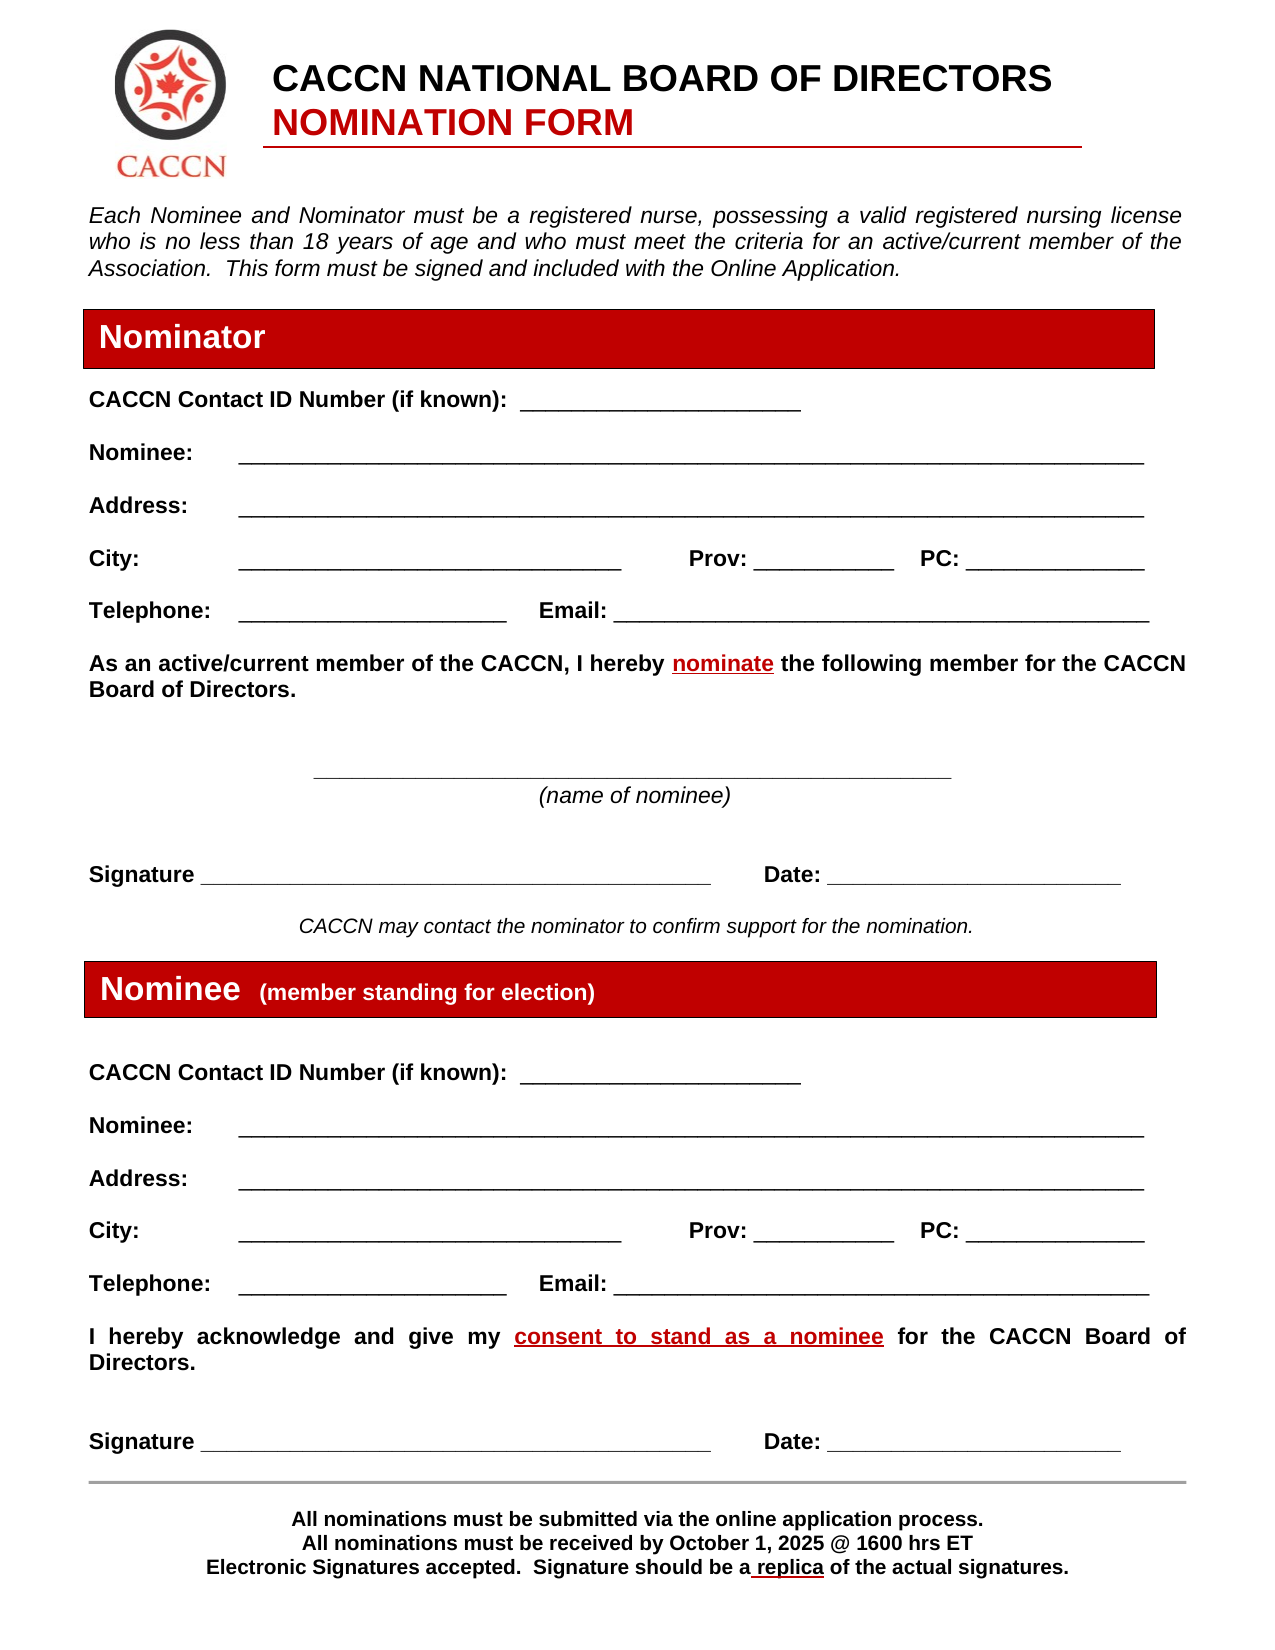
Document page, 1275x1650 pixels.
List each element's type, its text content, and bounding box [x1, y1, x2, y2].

text Signature ________________________________________ Date: _______________________ [89, 1428, 1186, 1454]
text Nominee: _______________________________________________________________________ [89, 439, 1186, 465]
text City: ______________________________ Prov: ___________ PC: ______________ [89, 1217, 1186, 1244]
text Telephone: _____________________ Email: __________________________________________ [89, 597, 1186, 623]
text CACCN may contact the nominator to confirm support for the nomination. [89, 913, 1186, 937]
text All nominations must be received by October 1, 2025 @ 1600 hrs ET [89, 1531, 1186, 1555]
text CACCN Contact ID Number (if known): ______________________ [89, 386, 1186, 413]
text __________________________________________________ [314, 755, 1186, 782]
text All nominations must be submitted via the online application process. [89, 1507, 1186, 1531]
text Address: _______________________________________________________________________ [89, 1164, 1186, 1191]
text I hereby acknowledge and give my consent to stand as a nominee for the CACCN Board of Directors. [89, 1323, 1186, 1375]
text (name of nominee) [539, 782, 1186, 808]
text CACCN Contact ID Number (if known): ______________________ [89, 1059, 1186, 1086]
text Nominee: _______________________________________________________________________ [89, 1112, 1186, 1138]
text City: ______________________________ Prov: ___________ PC: ______________ [89, 544, 1186, 571]
text Each Nominee and Nominator must be a registered nurse, possessing a valid registered nursing license who is no less than 18 years of age and who must meet the criteria for an active/current member of the Association. This form must be signed and included with the Online Application. [89, 202, 1186, 281]
picture [114, 29, 228, 179]
text Signature ________________________________________ Date: _______________________ [89, 861, 1186, 887]
text Address: _______________________________________________________________________ [89, 492, 1186, 518]
text Electronic Signatures accepted. Signature should be a replica of the actual signatures. [89, 1555, 1186, 1579]
text CACCN NATIONAL BOARD OF DIRECTORS NOMINATION FORM [272, 57, 1107, 143]
text Telephone: _____________________ Email: __________________________________________ [89, 1270, 1186, 1296]
text As an active/current member of the CACCN, I hereby nominate the following member for the CACCN Board of Directors. [89, 650, 1186, 703]
